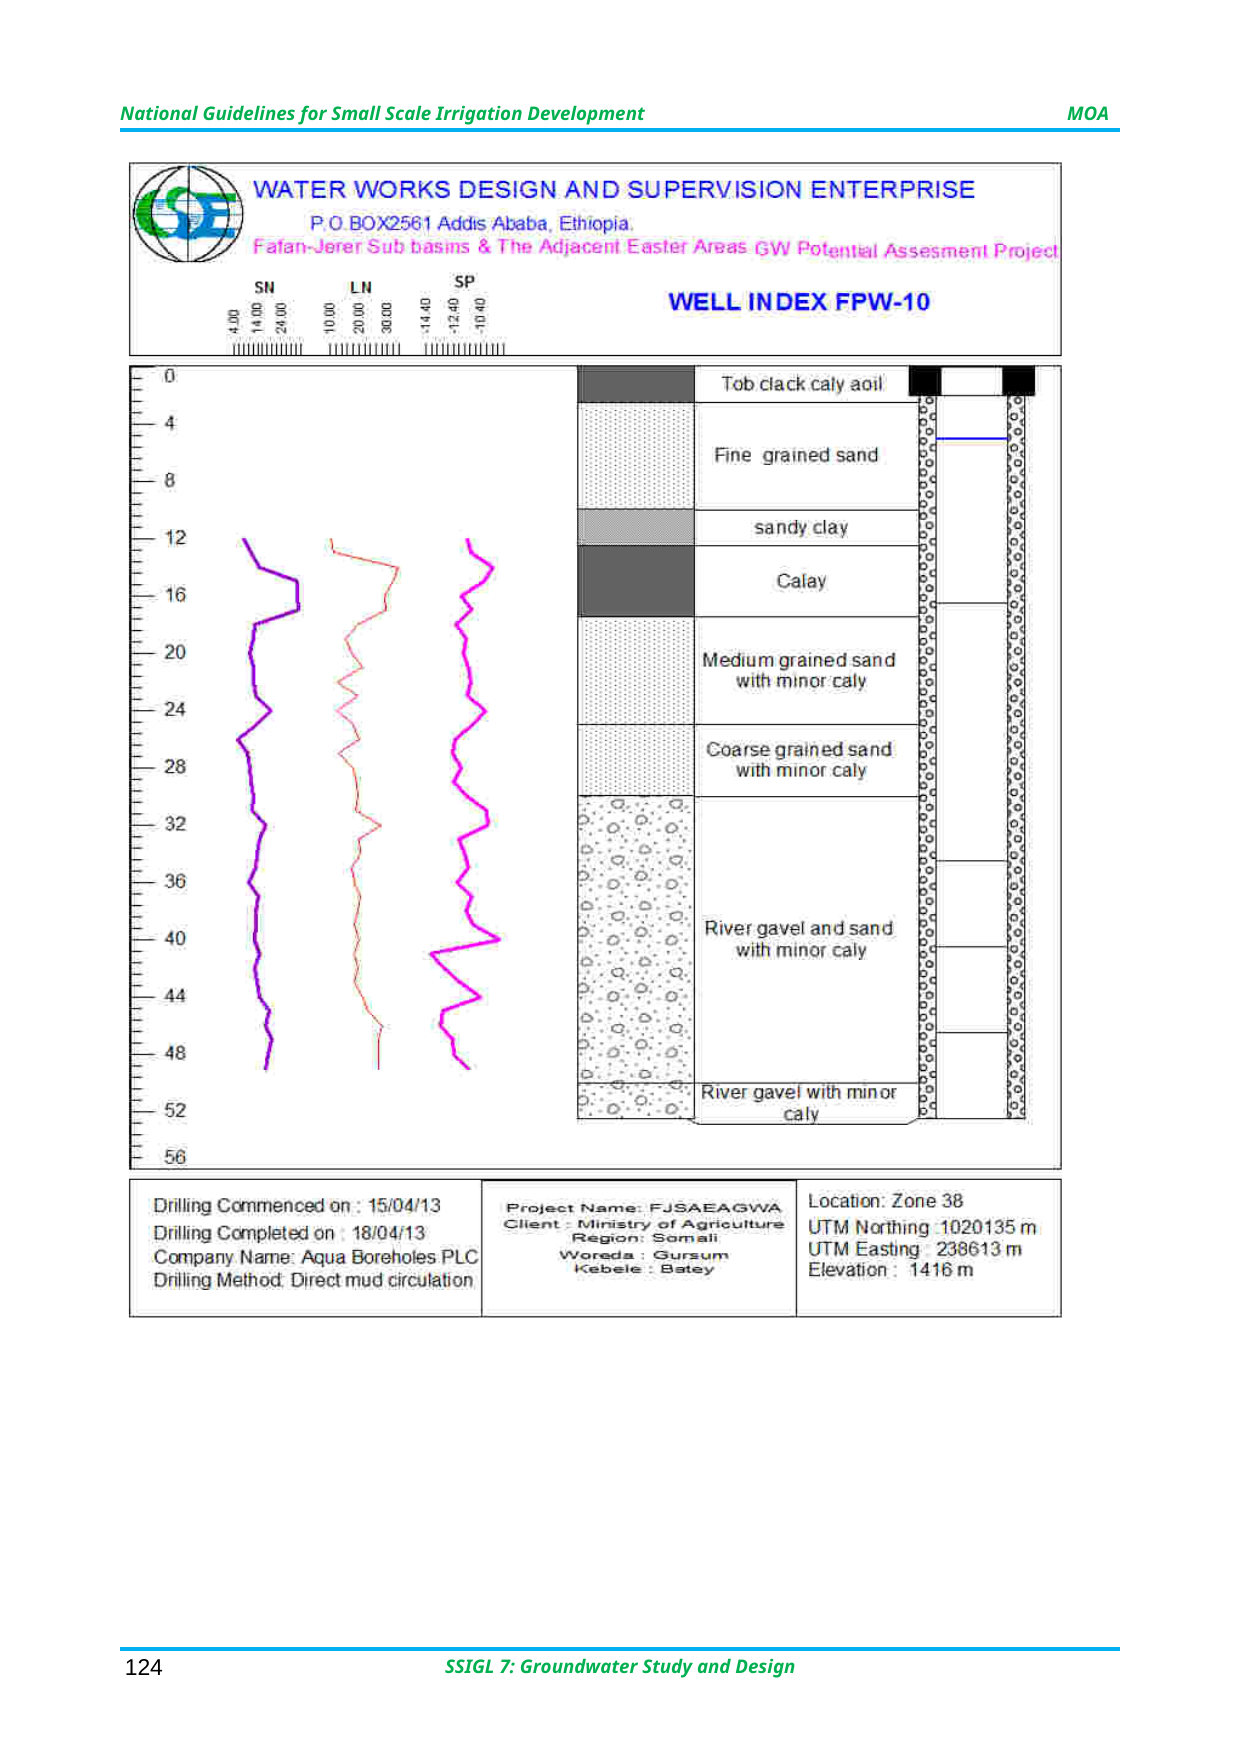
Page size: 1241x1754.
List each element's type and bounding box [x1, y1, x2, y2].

picture [120, 157, 1066, 1345]
